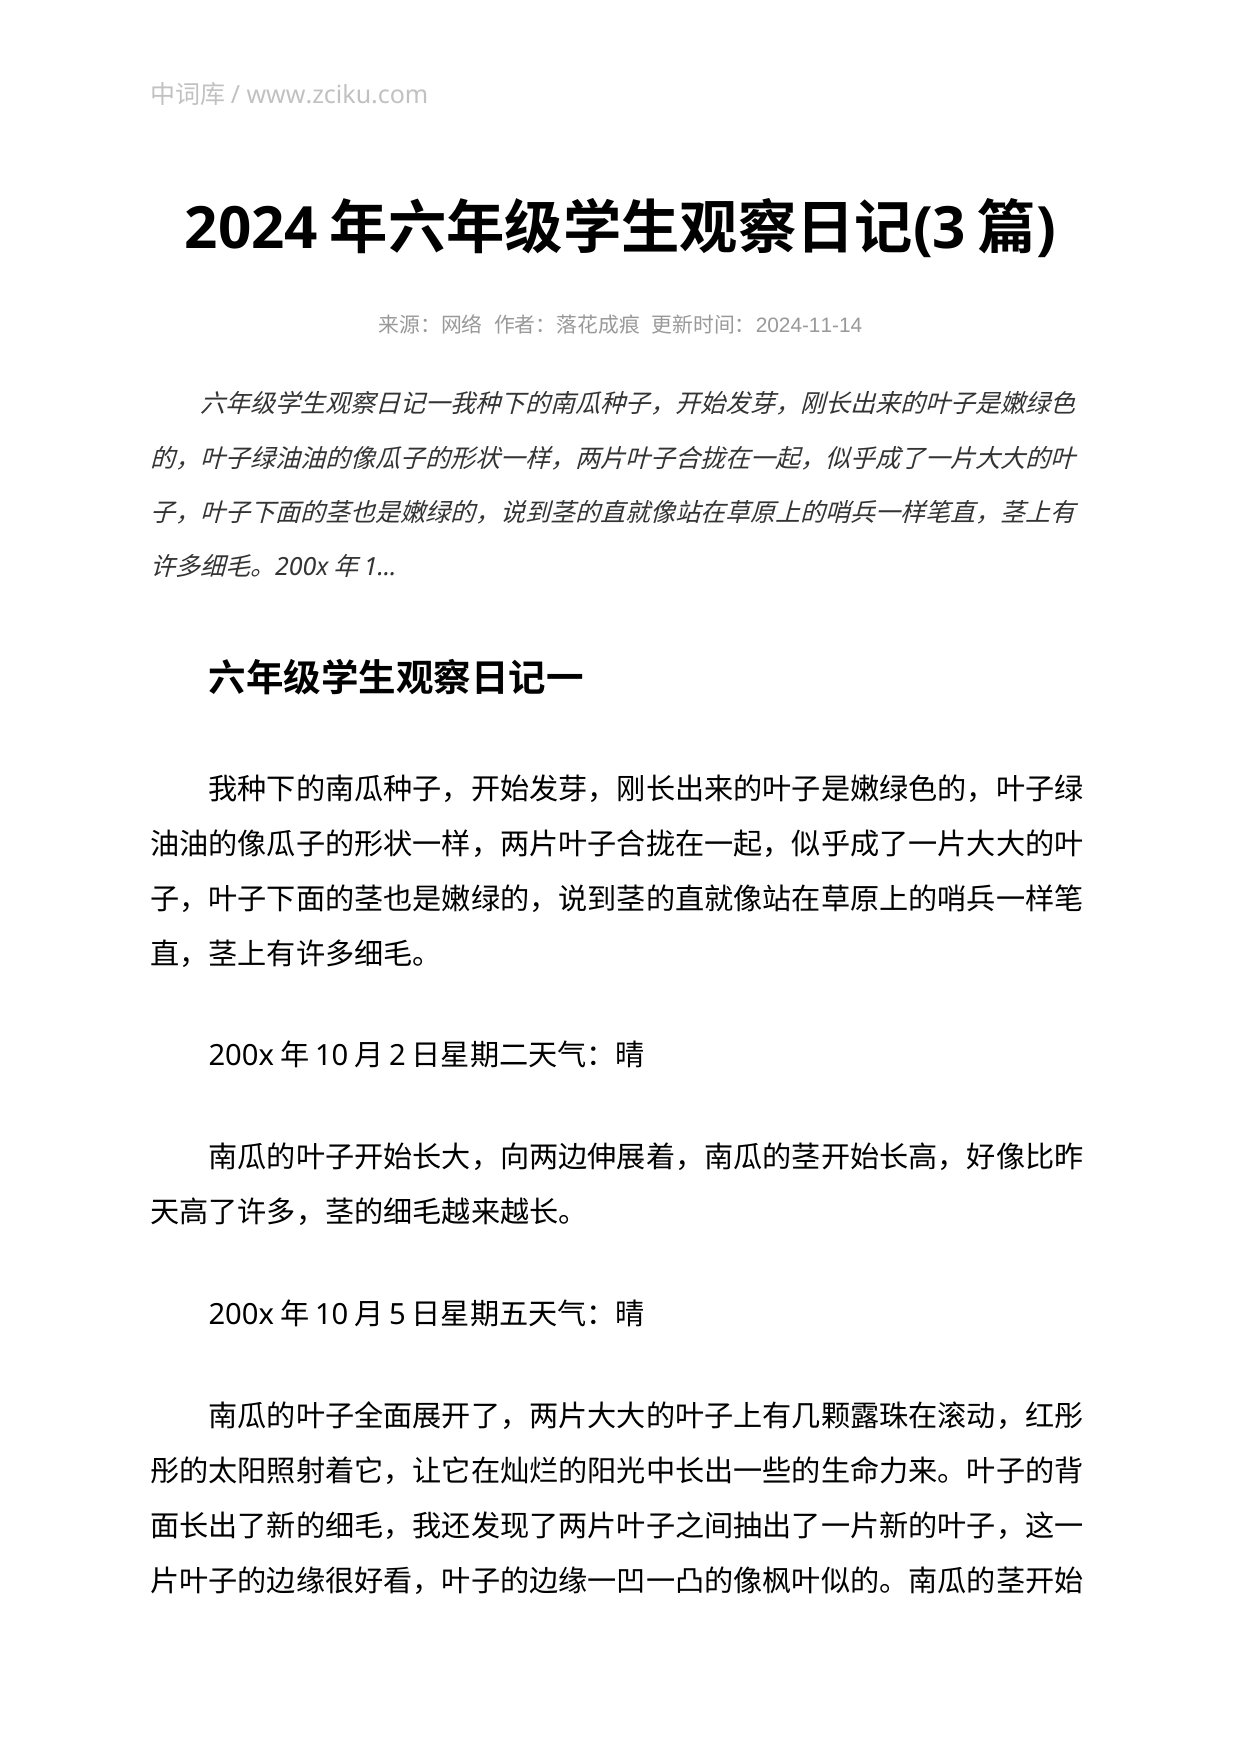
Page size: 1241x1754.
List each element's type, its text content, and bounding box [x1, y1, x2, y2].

subtitle 2024年六年级学生观察日记(3篇) [150, 181, 1090, 266]
text 南瓜的叶子开始长大，向两边伸展着，南瓜的茎开始长高，好像比昨天高了许多，茎的细毛越来越长。 [150, 1134, 1090, 1231]
text 六年级学生观察日记一 [150, 648, 1090, 702]
text 六年级学生观察日记一我种下的南瓜种子，开始发芽，刚长出来的叶子是嫩绿色的，叶子绿油油的像瓜子的形状一样，两片叶子合拢在一起，似乎成了一片大大的叶子，叶子下面的茎也是嫩绿的，说到茎的直就像站在草原上的哨兵一样笔直，茎上有许多细毛。200x年1... [150, 384, 1090, 583]
text 200x年10月2日星期二天气：晴 [150, 1032, 1090, 1074]
text 200x年10月5日星期五天气：晴 [150, 1291, 1090, 1333]
text 我种下的南瓜种子，开始发芽，刚长出来的叶子是嫩绿色的，叶子绿油油的像瓜子的形状一样，两片叶子合拢在一起，似乎成了一片大大的叶子，叶子下面的茎也是嫩绿的，说到茎的直就像站在草原上的哨兵一样笔直，茎上有许多细毛。 [150, 766, 1090, 972]
text 来源：网络 作者：落花成痕 更新时间：2024-11-14 [150, 313, 1090, 337]
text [150, 1393, 1090, 1599]
